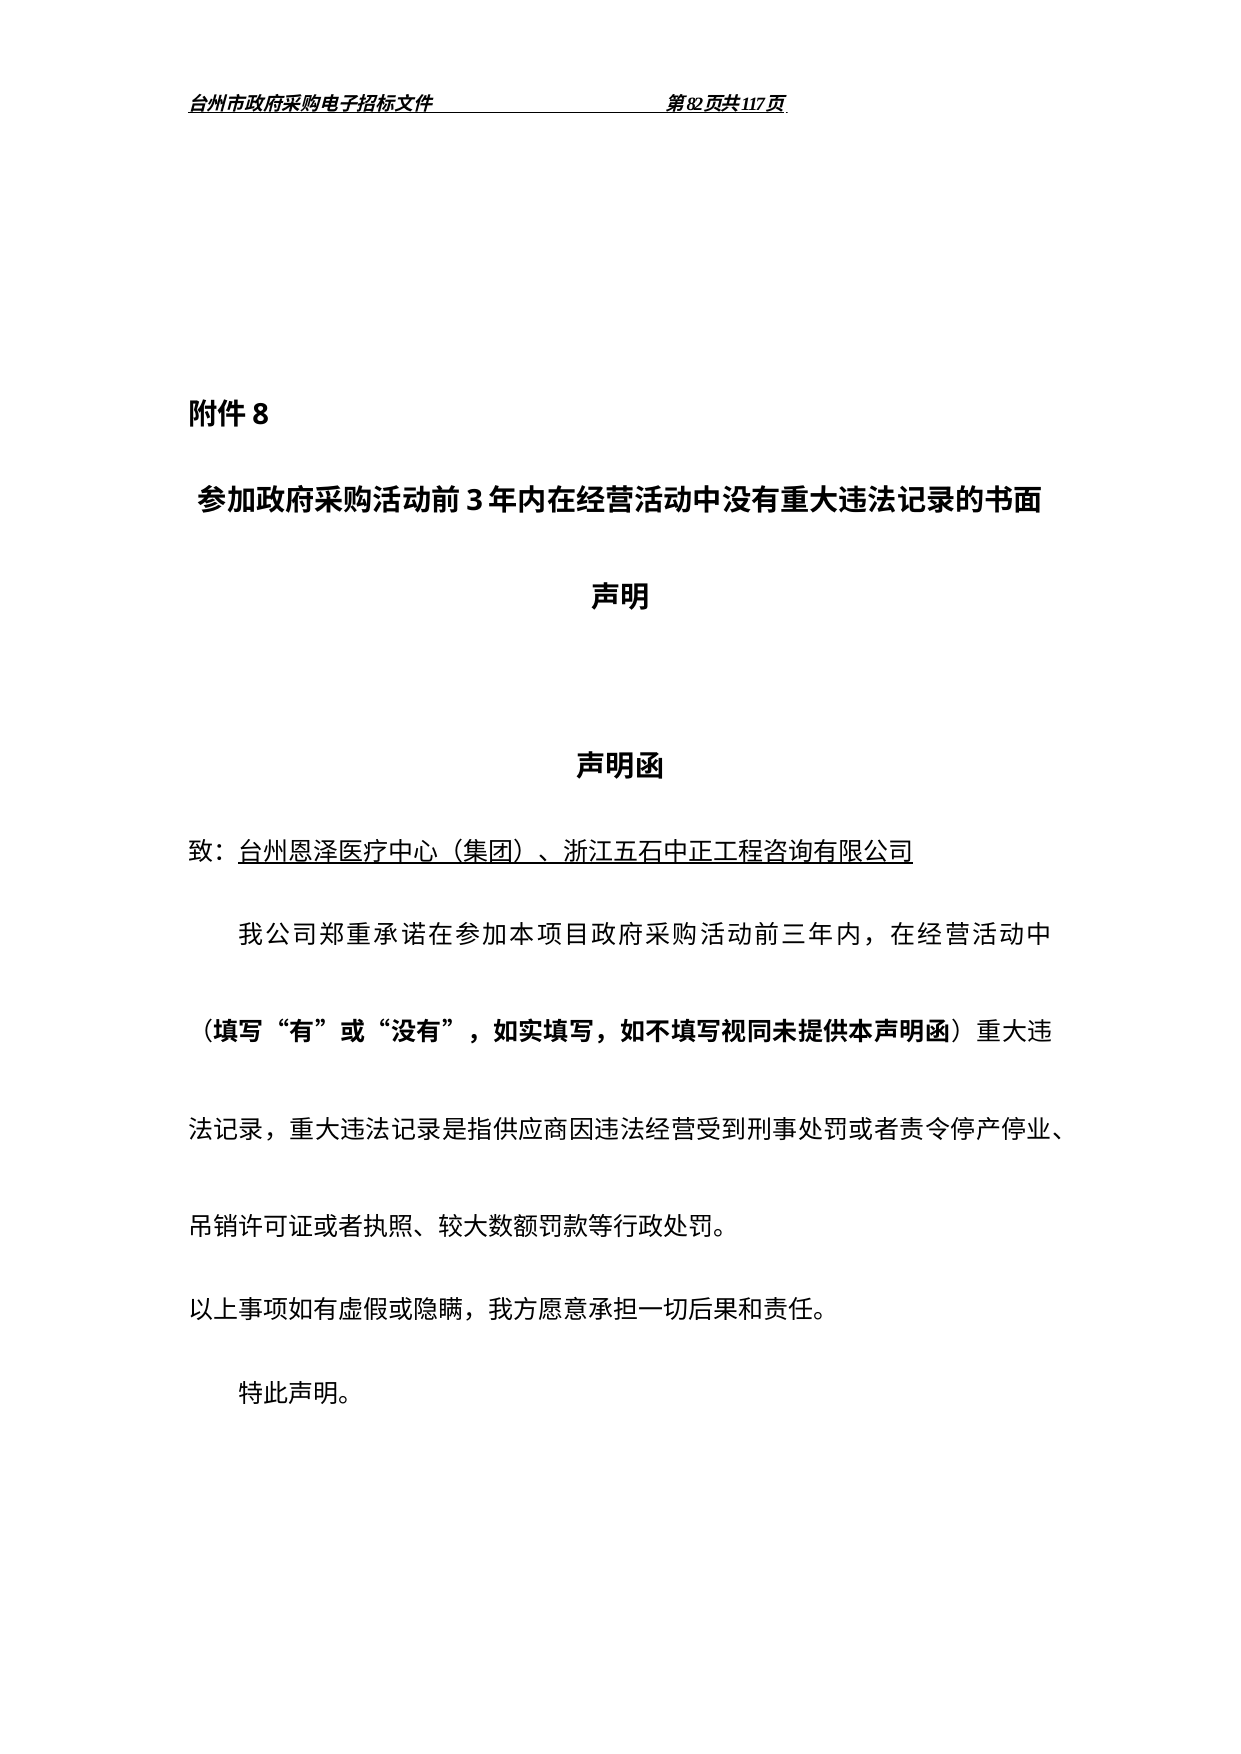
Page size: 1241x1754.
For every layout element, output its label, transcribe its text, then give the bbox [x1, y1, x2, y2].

text 附件8 [188, 379, 1052, 444]
text 特此声明。 [188, 1359, 1052, 1424]
text 我公司郑重承诺在参加本项目政府采购活动前三年内，在经营活动中 （填写“有”或“没有”，如实填写，如不填写视同未提供本声明函）重大违法记录，重大违法记录是指供应商因违法经营受到刑事处罚或者责令停产停业、吊销许可证或者执照、较大数额罚款等行政处罚。 [188, 900, 1052, 1257]
text 参加政府采购活动前3年内在经营活动中没有重大违法记录的书面声明 [188, 465, 1052, 628]
text 声明函 [188, 731, 1052, 796]
text 致：台州恩泽医疗中心（集团）、浙江五石中正工程咨询有限公司 [188, 817, 1052, 882]
text 以上事项如有虚假或隐瞒，我方愿意承担一切后果和责任。 [188, 1276, 1052, 1341]
